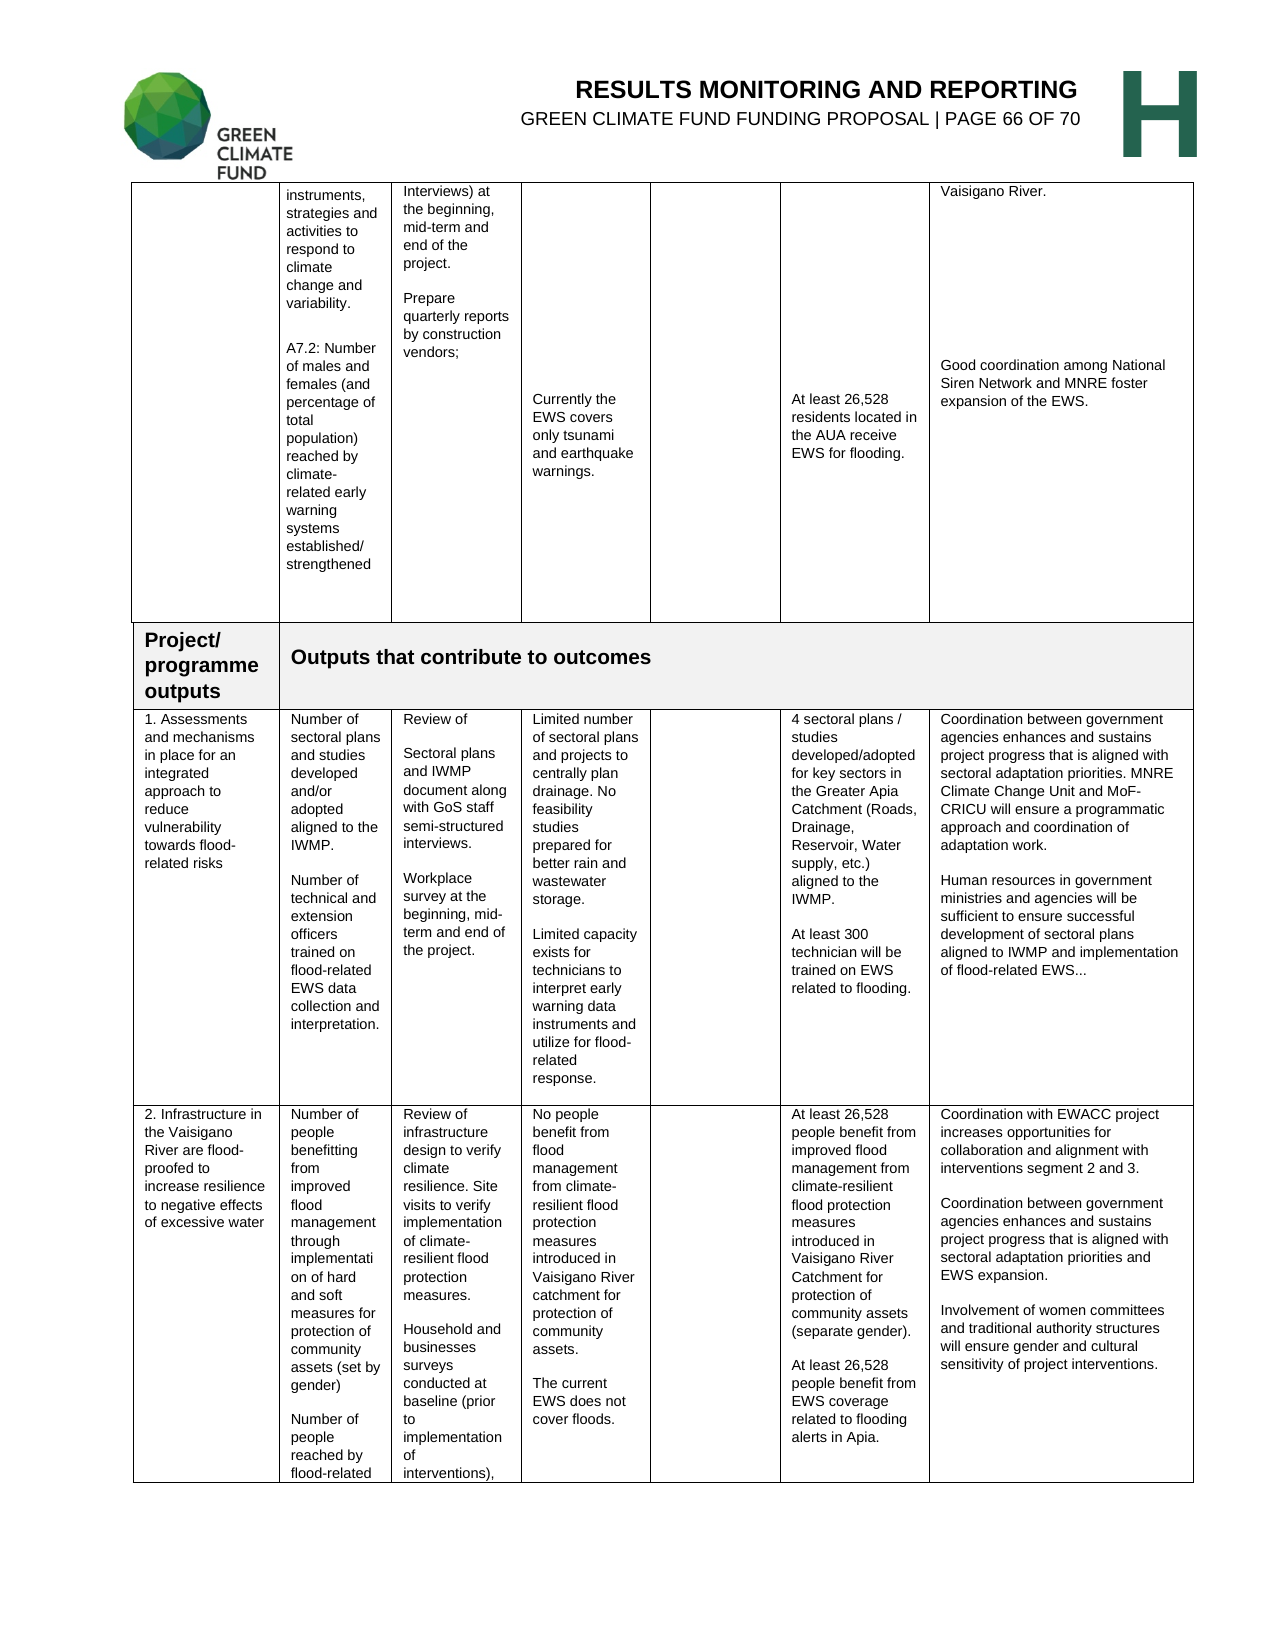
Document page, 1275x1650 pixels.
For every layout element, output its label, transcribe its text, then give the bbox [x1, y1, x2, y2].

table_cell Number of sectoral plans and studies developed and/or adopted aligned to the IWMP. Number of technical and extension officers trained on flood-related EWS data collection and interpretation. [280, 710, 391, 1105]
table_cell [651, 1106, 780, 1482]
table_cell 1. Assessments and mechanisms in place for an integrated approach to reduce vulnerability towards flood-related risks [134, 710, 279, 1105]
table_cell Project/programme outputs [134, 623, 279, 709]
table_cell Limited number of sectoral plans and projects to centrally plan drainage. No feasibility studies prepared for better rain and wastewater storage. Limited capacity exists for technicians to interpret early warning data instruments and utilize for flood-related response. [522, 710, 650, 1105]
table_cell 4 sectoral plans / studies developed/adopted for key sectors in the Greater Apia Catchment (Roads, Drainage, Reservoir, Water supply, etc.) aligned to the IWMP. At least 300 technician will be trained on EWS related to flooding. [781, 710, 929, 1105]
picture [119, 68, 299, 183]
table_cell 2. Infrastructure in the Vaisigano River are flood-proofed to increase resilience to negative effects of excessive water [134, 1106, 279, 1482]
table_cell [132, 183, 279, 622]
table_cell Outputs that contribute to outcomes [280, 623, 1193, 709]
table_cell Review of Sectoral plans and IWMP document along with GoS staff semi-structured interviews. Workplace survey at the beginning, mid-term and end of the project. [392, 710, 521, 1105]
table_cell [651, 183, 780, 622]
table_cell Coordination between government agencies enhances and sustains project progress that is aligned with sectoral adaptation priorities. MNRE Climate Change Unit and MoF-CRICU will ensure a programmatic approach and coordination of adaptation work. Human resources in government ministries and agencies will be sufficient to ensure successful development of sectoral plans aligned to IWMP and implementation of flood-related EWS... [930, 710, 1193, 1105]
table_cell [651, 710, 780, 1105]
